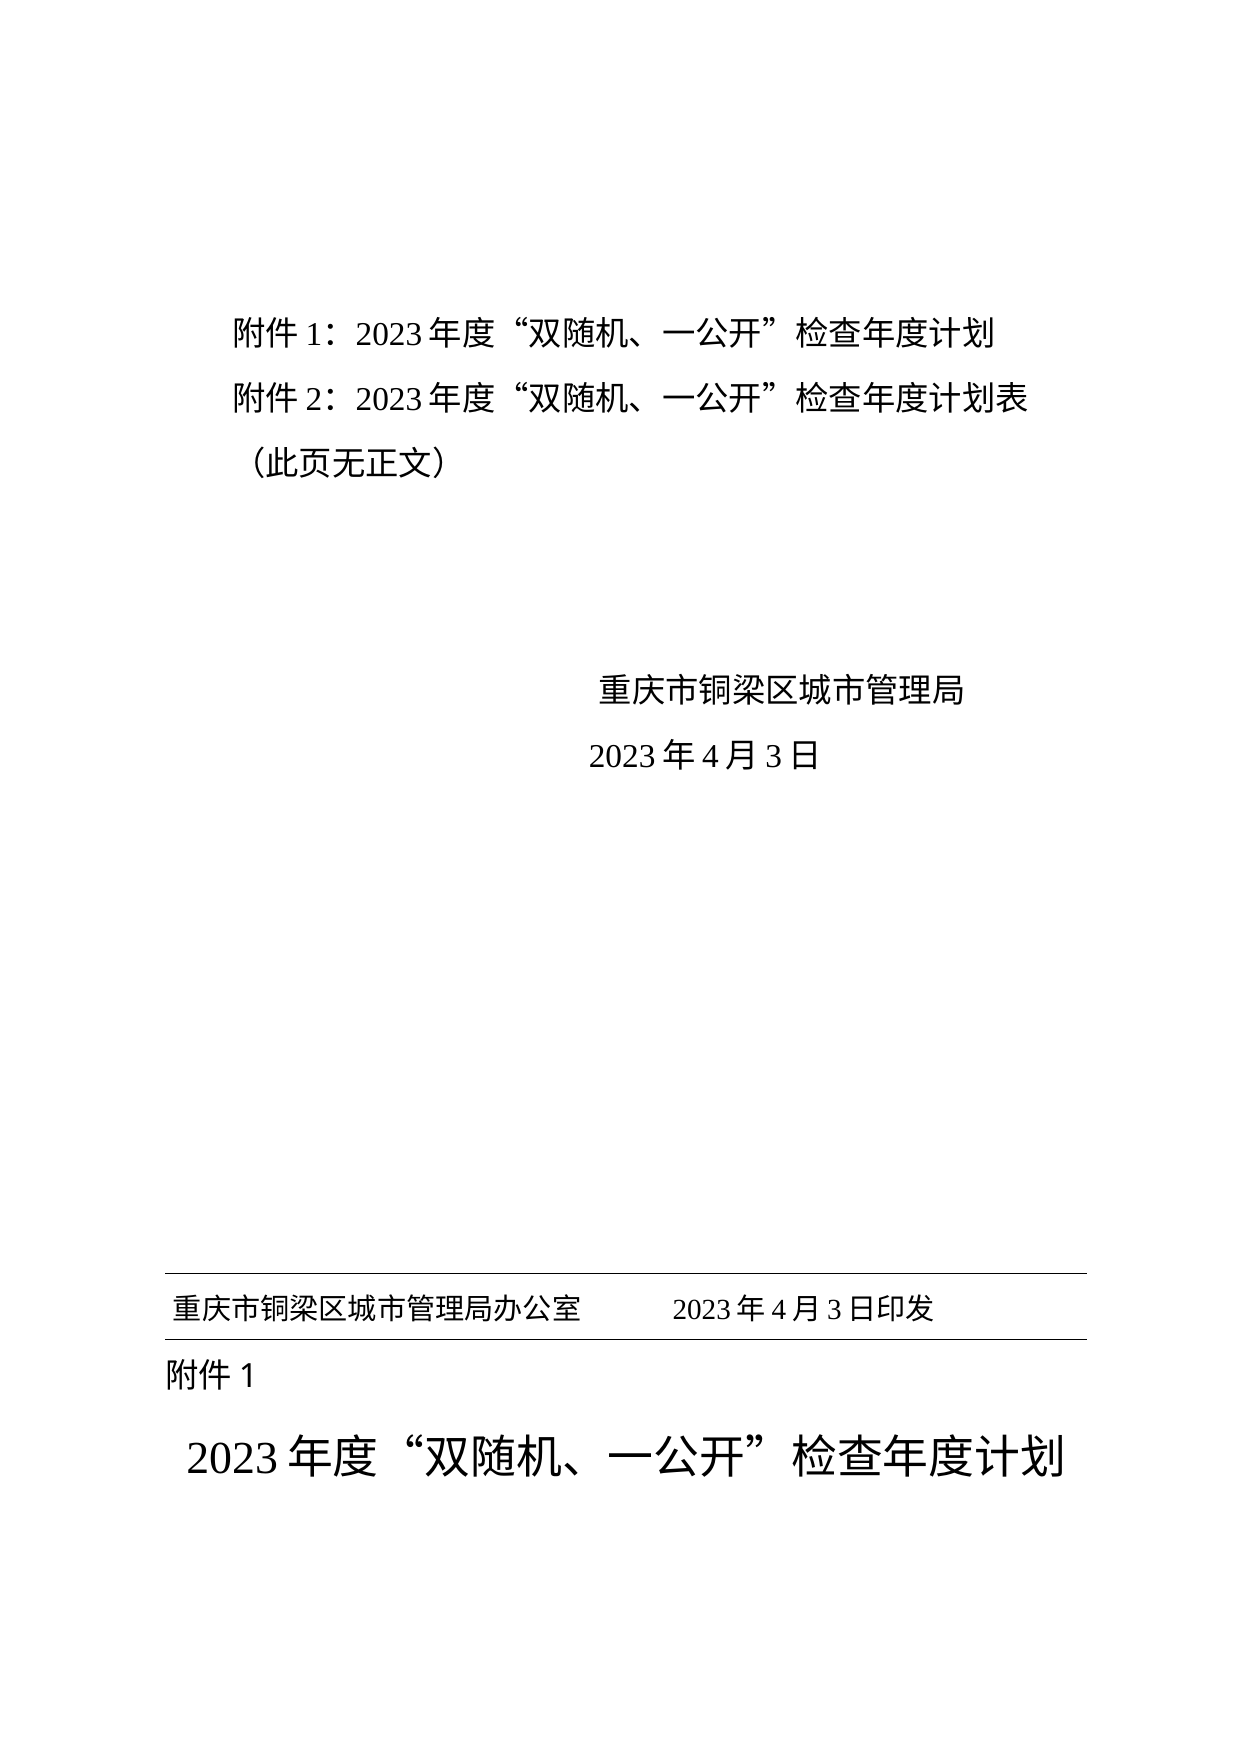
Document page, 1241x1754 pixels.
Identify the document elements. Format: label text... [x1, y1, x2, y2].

text 重庆市铜梁区城市管理局 [165, 655, 1087, 720]
text 附件1：2023年度“双随机、一公开”检查年度计划 [165, 298, 1087, 363]
text 附件2：2023年度“双随机、一公开”检查年度计划表 [165, 363, 1087, 428]
text 附件1 [165, 1340, 1087, 1405]
text 2023年度“双随机、一公开”检查年度计划 [165, 1405, 1087, 1503]
text 2023年4月3日 [165, 720, 1087, 785]
text 重庆市铜梁区城市管理局办公室 2023年4月3日印发 [165, 1274, 1087, 1339]
text （此页无正文） [165, 428, 1087, 493]
